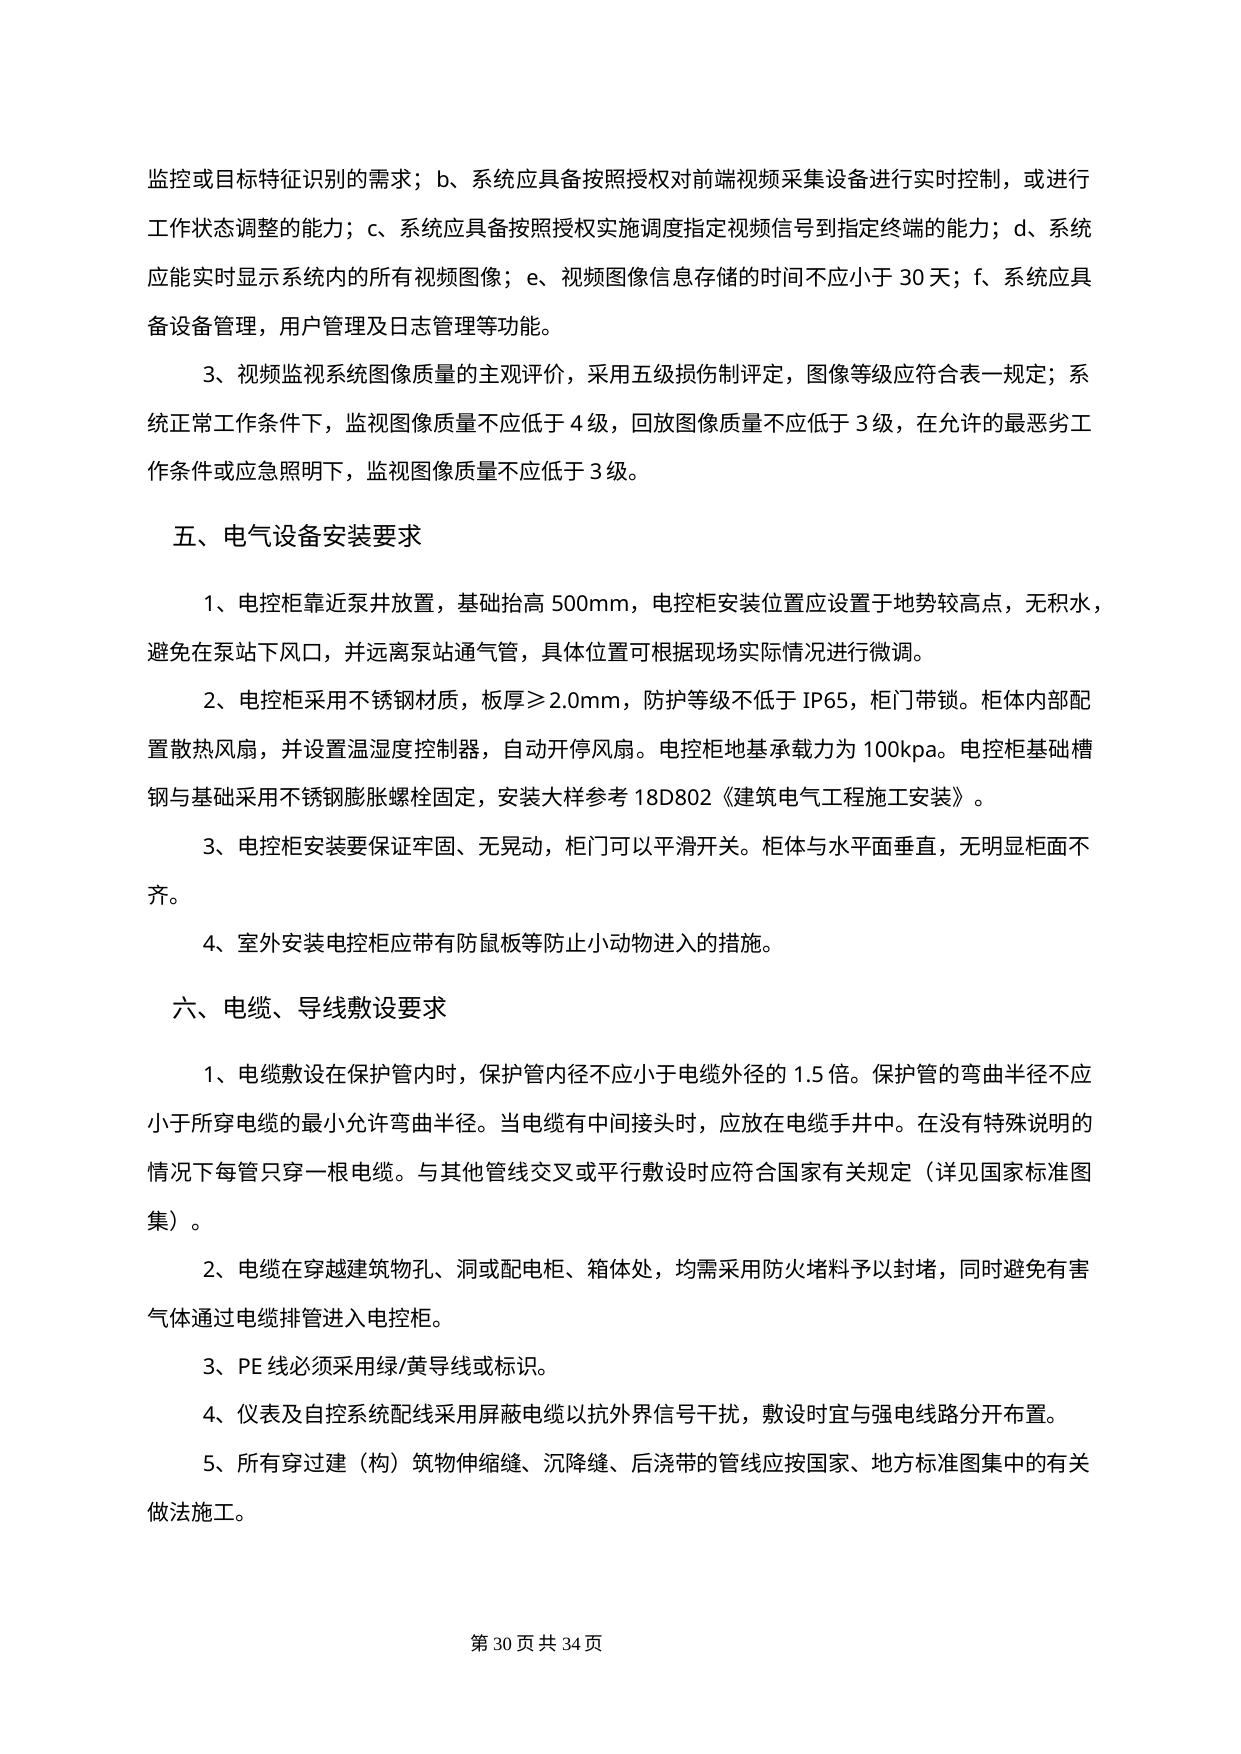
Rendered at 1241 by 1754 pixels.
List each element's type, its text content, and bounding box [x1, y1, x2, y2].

text 1、电控柜靠近泵井放置，基础抬高500mm，电控柜安装位置应设置于地势较高点，无积水，避免在泵站下风口，并远离泵站通气管，具体位置可根据现场实际情况进行微调。 [148, 586, 1093, 667]
text 3、电控柜安装要保证牢固、无晃动，柜门可以平滑开关。柜体与水平面垂直，无明显柜面不齐。 [148, 828, 1093, 910]
text 5、所有穿过建（构）筑物伸缩缝、沉降缝、后浇带的管线应按国家、地方标准图集中的有关做法施工。 [148, 1445, 1093, 1527]
text 2、电缆在穿越建筑物孔、洞或配电柜、箱体处，均需采用防火堵料予以封堵，同时避免有害气体通过电缆排管进入电控柜。 [148, 1252, 1093, 1333]
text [148, 162, 1093, 341]
text 3、PE线必须采用绿/黄导线或标识。 [148, 1349, 1093, 1381]
text 六、电缆、导线敷设要求 [148, 974, 1093, 1039]
text 4、仪表及自控系统配线采用屏蔽电缆以抗外界信号干扰，敷设时宜与强电线路分开布置。 [148, 1397, 1093, 1429]
text 4、室外安装电控柜应带有防鼠板等防止小动物进入的措施。 [148, 926, 1093, 958]
text 五、电气设备安装要求 [148, 502, 1093, 567]
text 3、视频监视系统图像质量的主观评价，采用五级损伤制评定，图像等级应符合表一规定；系统正常工作条件下，监视图像质量不应低于4级，回放图像质量不应低于3级，在允许的最恶劣工作条件或应急照明下，监视图像质量不应低于3级。 [148, 357, 1093, 487]
text 2、电控柜采用不锈钢材质，板厚≥2.0mm，防护等级不低于IP65，柜门带锁。柜体内部配置散热风扇，并设置温湿度控制器，自动开停风扇。电控柜地基承载力为100kpa。电控柜基础槽钢与基础采用不锈钢膨胀螺栓固定，安装大样参考18D802《建筑电气工程施工安装》。 [148, 683, 1093, 813]
text 1、电缆敷设在保护管内时，保护管内径不应小于电缆外径的1.5倍。保护管的弯曲半径不应小于所穿电缆的最小允许弯曲半径。当电缆有中间接头时，应放在电缆手井中。在没有特殊说明的情况下每管只穿一根电缆。与其他管线交叉或平行敷设时应符合国家有关规定（详见国家标准图集）。 [148, 1057, 1093, 1236]
